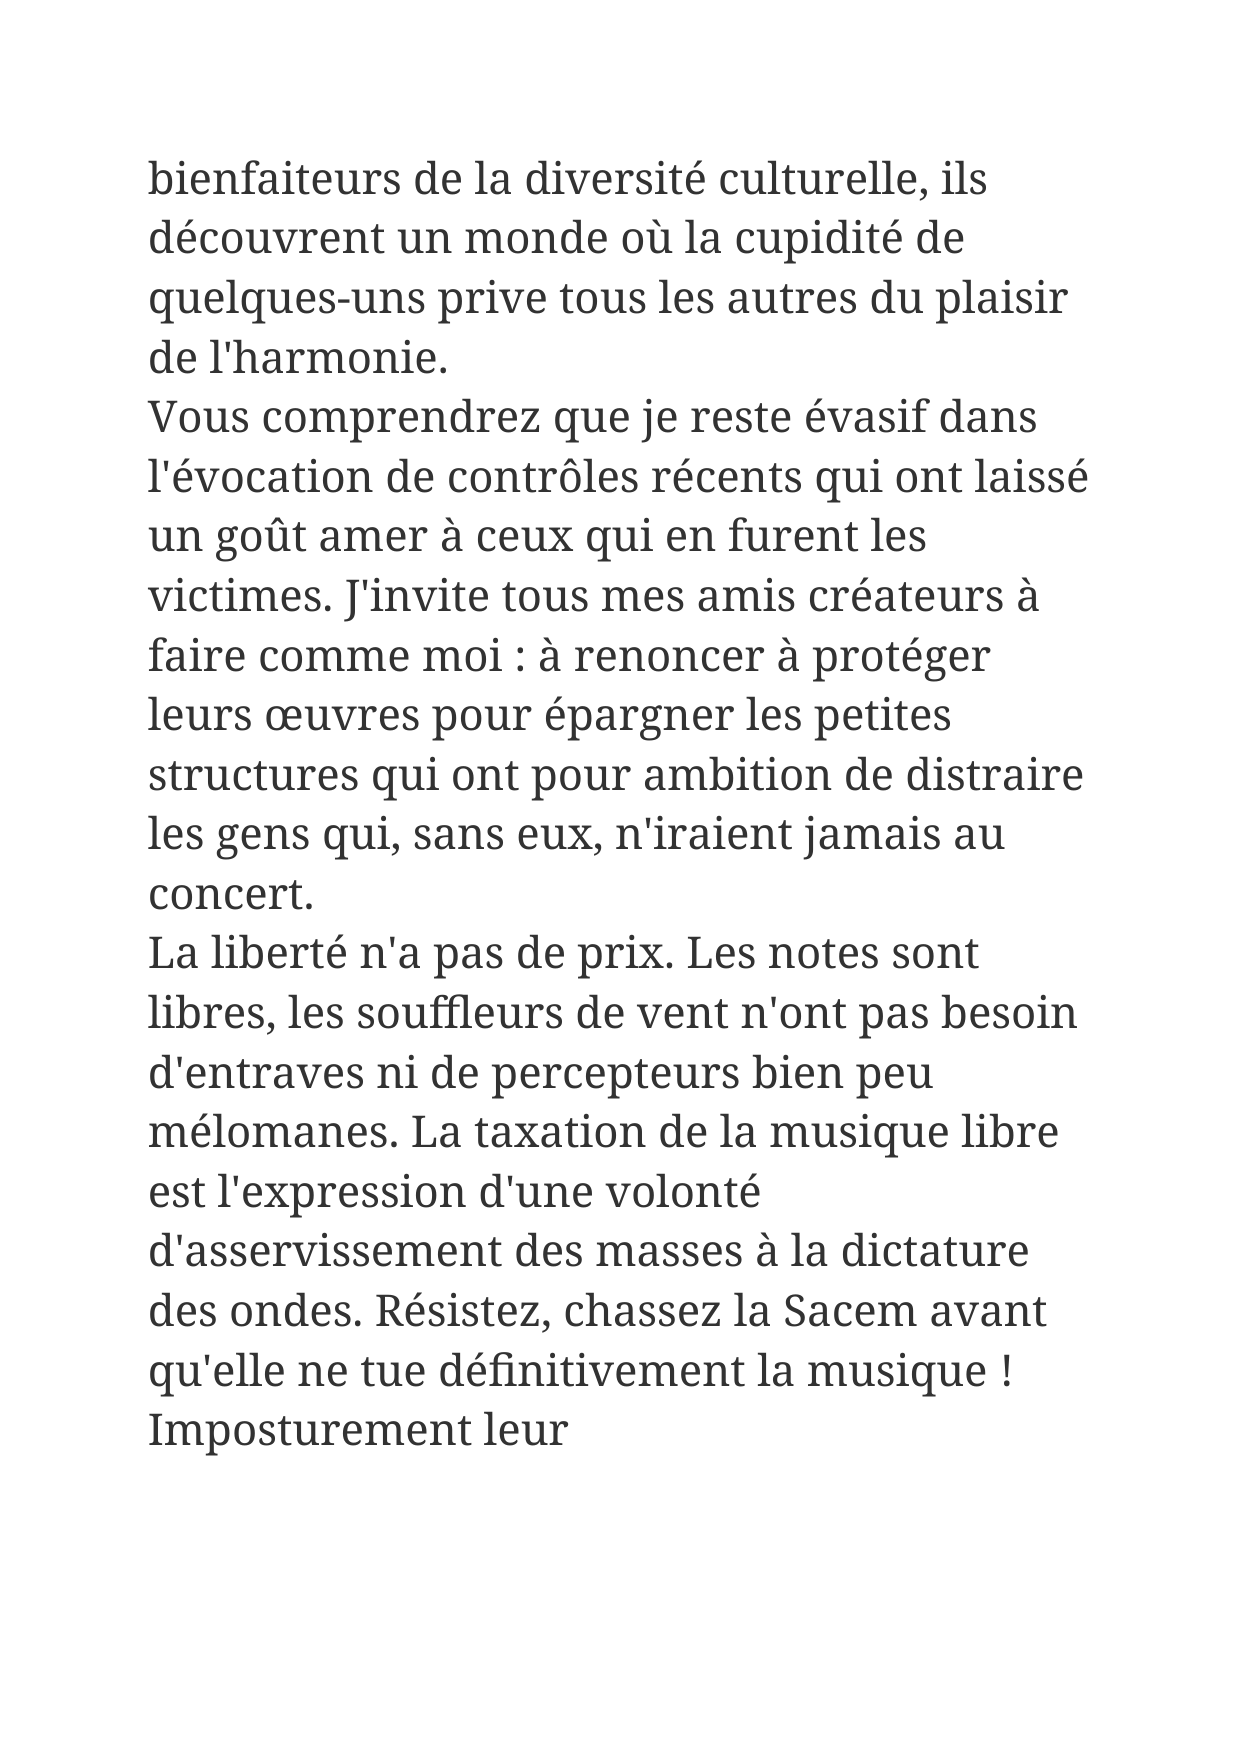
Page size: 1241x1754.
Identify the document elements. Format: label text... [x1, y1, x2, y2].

text Vous comprendrez que je reste évasif dans l'évocation de contrôles récents qui ont laissé un goût amer à ceux qui en furent les victimes. J'invite tous mes amis créateurs à faire comme moi : à renoncer à protéger leurs œuvres pour épargner les petites structures qui ont pour ambition de distraire les gens qui, sans eux, n'iraient jamais au concert. [148, 386, 1093, 922]
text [148, 148, 1093, 386]
text Imposturement leur [148, 1399, 1093, 1458]
text La liberté n'a pas de prix. Les notes sont libres, les souffleurs de vent n'ont pas besoin d'entraves ni de percepteurs bien peu mélomanes. La taxation de la musique libre est l'expression d'une volonté d'asservissement des masses à la dictature des ondes. Résistez, chassez la Sacem avant qu'elle ne tue définitivement la musique ! [148, 922, 1093, 1399]
